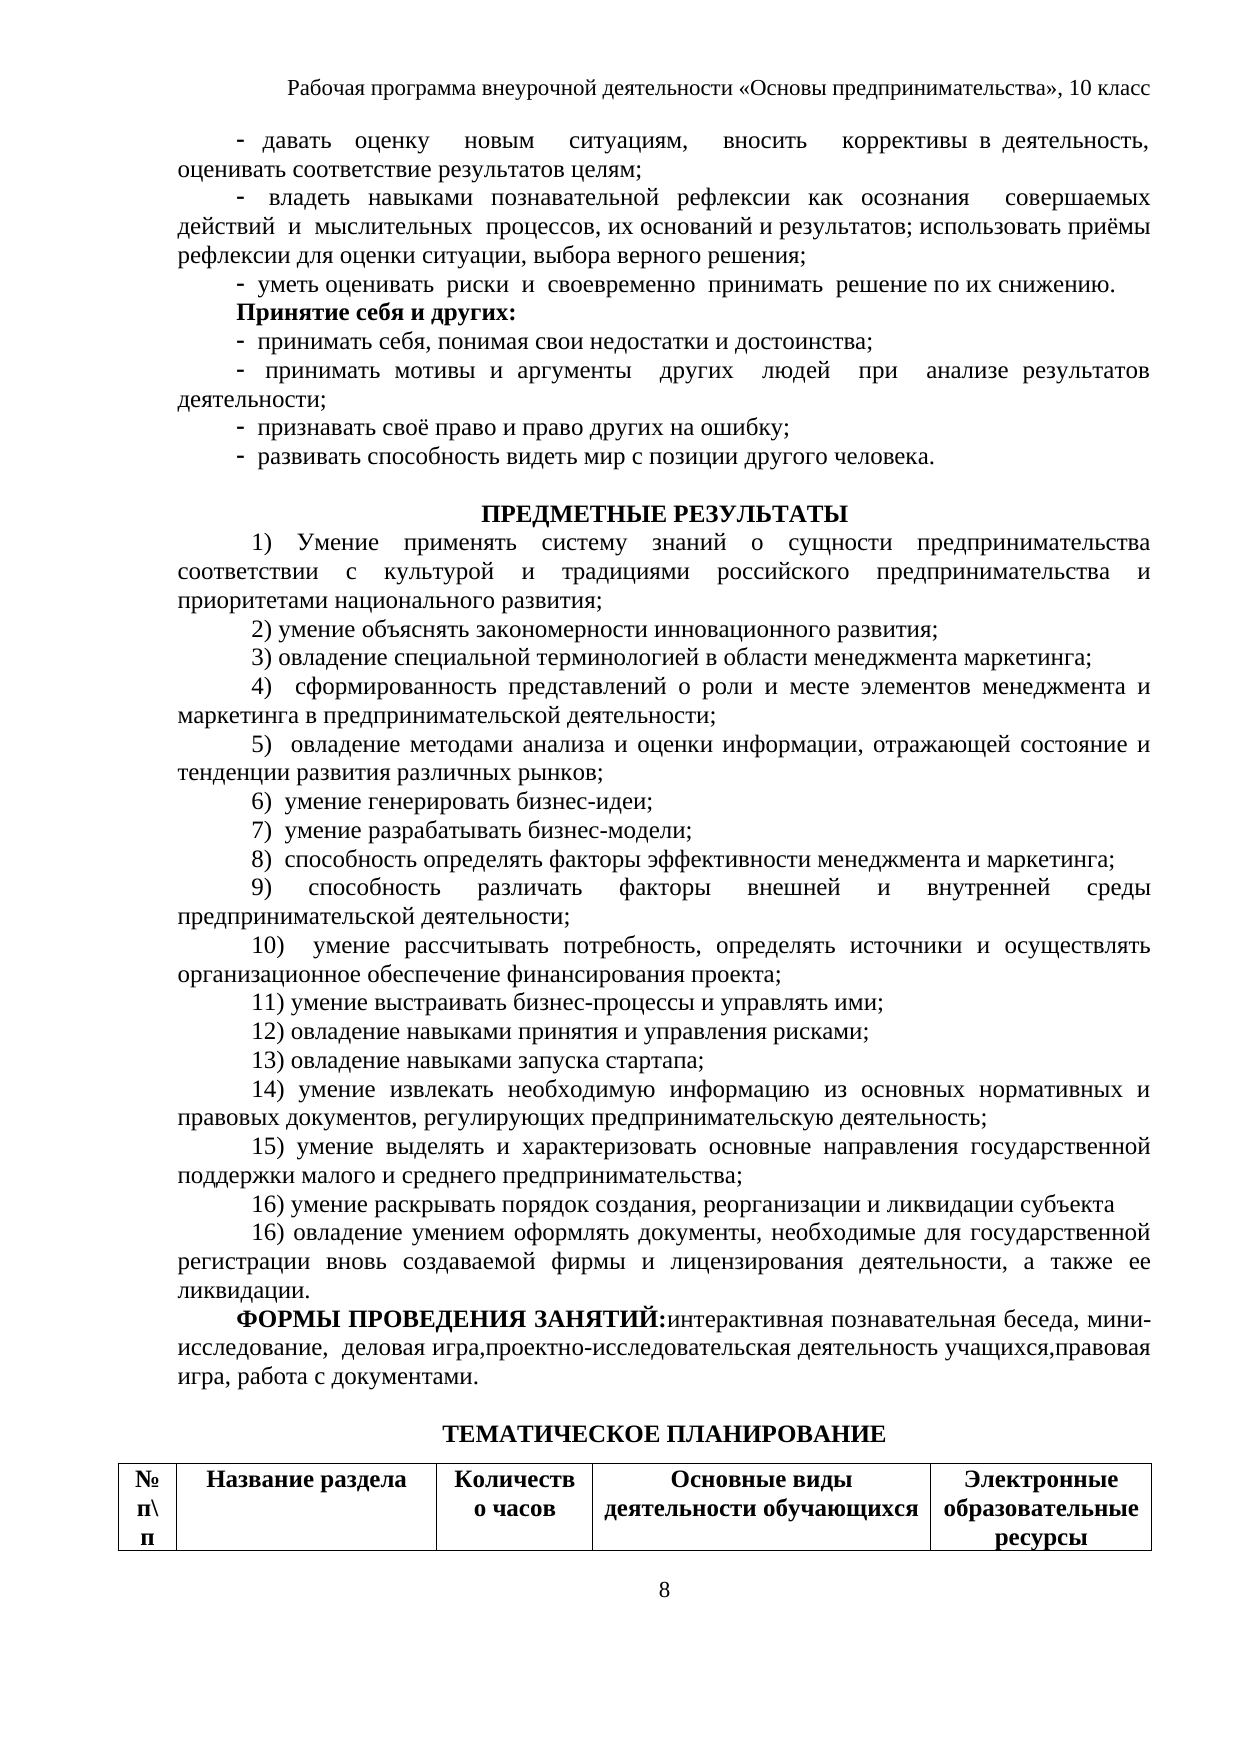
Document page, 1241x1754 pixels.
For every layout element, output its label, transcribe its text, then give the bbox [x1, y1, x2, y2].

text ФОРМЫ ПРОВЕДЕНИЯ ЗАНЯТИЙ:интерактивная познавательная беседа, мини-исследование, деловая игра,проектно-исследовательская деятельность учащихся,правовая игра, работа с документами. [177, 1304, 1152, 1390]
text 5) овладение методами анализа и оценки информации, отражающей состояние и тенденции развития различных рынков; [177, 729, 1152, 786]
list признавать своё право и право других на ошибку; [177, 412, 1152, 441]
text 2) умение объяснять закономерности инновационного развития; [177, 614, 1152, 642]
text 8) способность определять факторы эффективности менеджмента и маркетинга; [177, 844, 1152, 872]
text 4) сформированность представлений о роли и месте элементов менеджмента и маркетинга в предпринимательской деятельности; [177, 671, 1152, 729]
list владеть навыками познавательной рефлексии как осознания совершаемых действий и мыслительных процессов, их оснований и результатов; использовать приёмы рефлексии для оценки ситуации, выбора верного решения; [177, 182, 1152, 269]
text 14) умение извлекать необходимую информацию из основных нормативных и правовых документов, регулирующих предпринимательскую деятельность; [177, 1074, 1152, 1131]
text Принятие себя и других: [177, 297, 1152, 326]
text ТЕМАТИЧЕСКОЕ ПЛАНИРОВАНИЕ [177, 1419, 1152, 1447]
text 1) Умение применять систему знаний о сущности предпринимательства соответствии с культурой и традициями российского предпринимательства и приоритетами национального развития; [177, 527, 1152, 614]
text 9) способность различать факторы внешней и внутренней среды предпринимательской деятельности; [177, 872, 1152, 930]
table_header Количество часов [437, 1464, 592, 1550]
table_header Название раздела [177, 1464, 436, 1550]
list развивать способность видеть мир с позиции другого человека. [177, 441, 1152, 470]
text 15) умение выделять и характеризовать основные направления государственной поддержки малого и среднего предпринимательства; [177, 1131, 1152, 1189]
text 3) овладение специальной терминологией в области менеджмента маркетинга; [177, 642, 1152, 671]
list уметь оценивать риски и своевременно принимать решение по их снижению. [177, 269, 1152, 297]
table_header Электронные образовательные ресурсы [931, 1464, 1151, 1550]
text ПРЕДМЕТНЫЕ РЕЗУЛЬТАТЫ [177, 499, 1152, 527]
text 16) умение раскрывать порядок создания, реорганизации и ликвидации субъекта [177, 1189, 1152, 1217]
text 13) овладение навыками запуска стартапа; [177, 1045, 1152, 1074]
list принимать мотивы и аргументы других людей при анализе результатов деятельности; [177, 355, 1152, 412]
list принимать себя, понимая свои недостатки и достоинства; [177, 326, 1152, 355]
table_header № п\п [119, 1464, 176, 1550]
text 16) овладение умением оформлять документы, необходимые для государственной регистрации вновь создаваемой фирмы и лицензирования деятельности, а также ее ликвидации. [177, 1217, 1152, 1304]
text 11) умение выстраивать бизнес-процессы и управлять ими; [177, 987, 1152, 1016]
text 7) умение разрабатывать бизнес-модели; [177, 815, 1152, 844]
text 10) умение рассчитывать потребность, определять источники и осуществлять организационное обеспечение финансирования проекта; [177, 930, 1152, 987]
table_header Основные виды деятельности обучающихся [593, 1464, 930, 1550]
text 12) овладение навыками принятия и управления рисками; [177, 1016, 1152, 1045]
list давать оценку новым ситуациям, вносить коррективы в деятельность, оценивать соответствие результатов целям; [177, 125, 1152, 182]
text 6) умение генерировать бизнес-идеи; [177, 786, 1152, 815]
